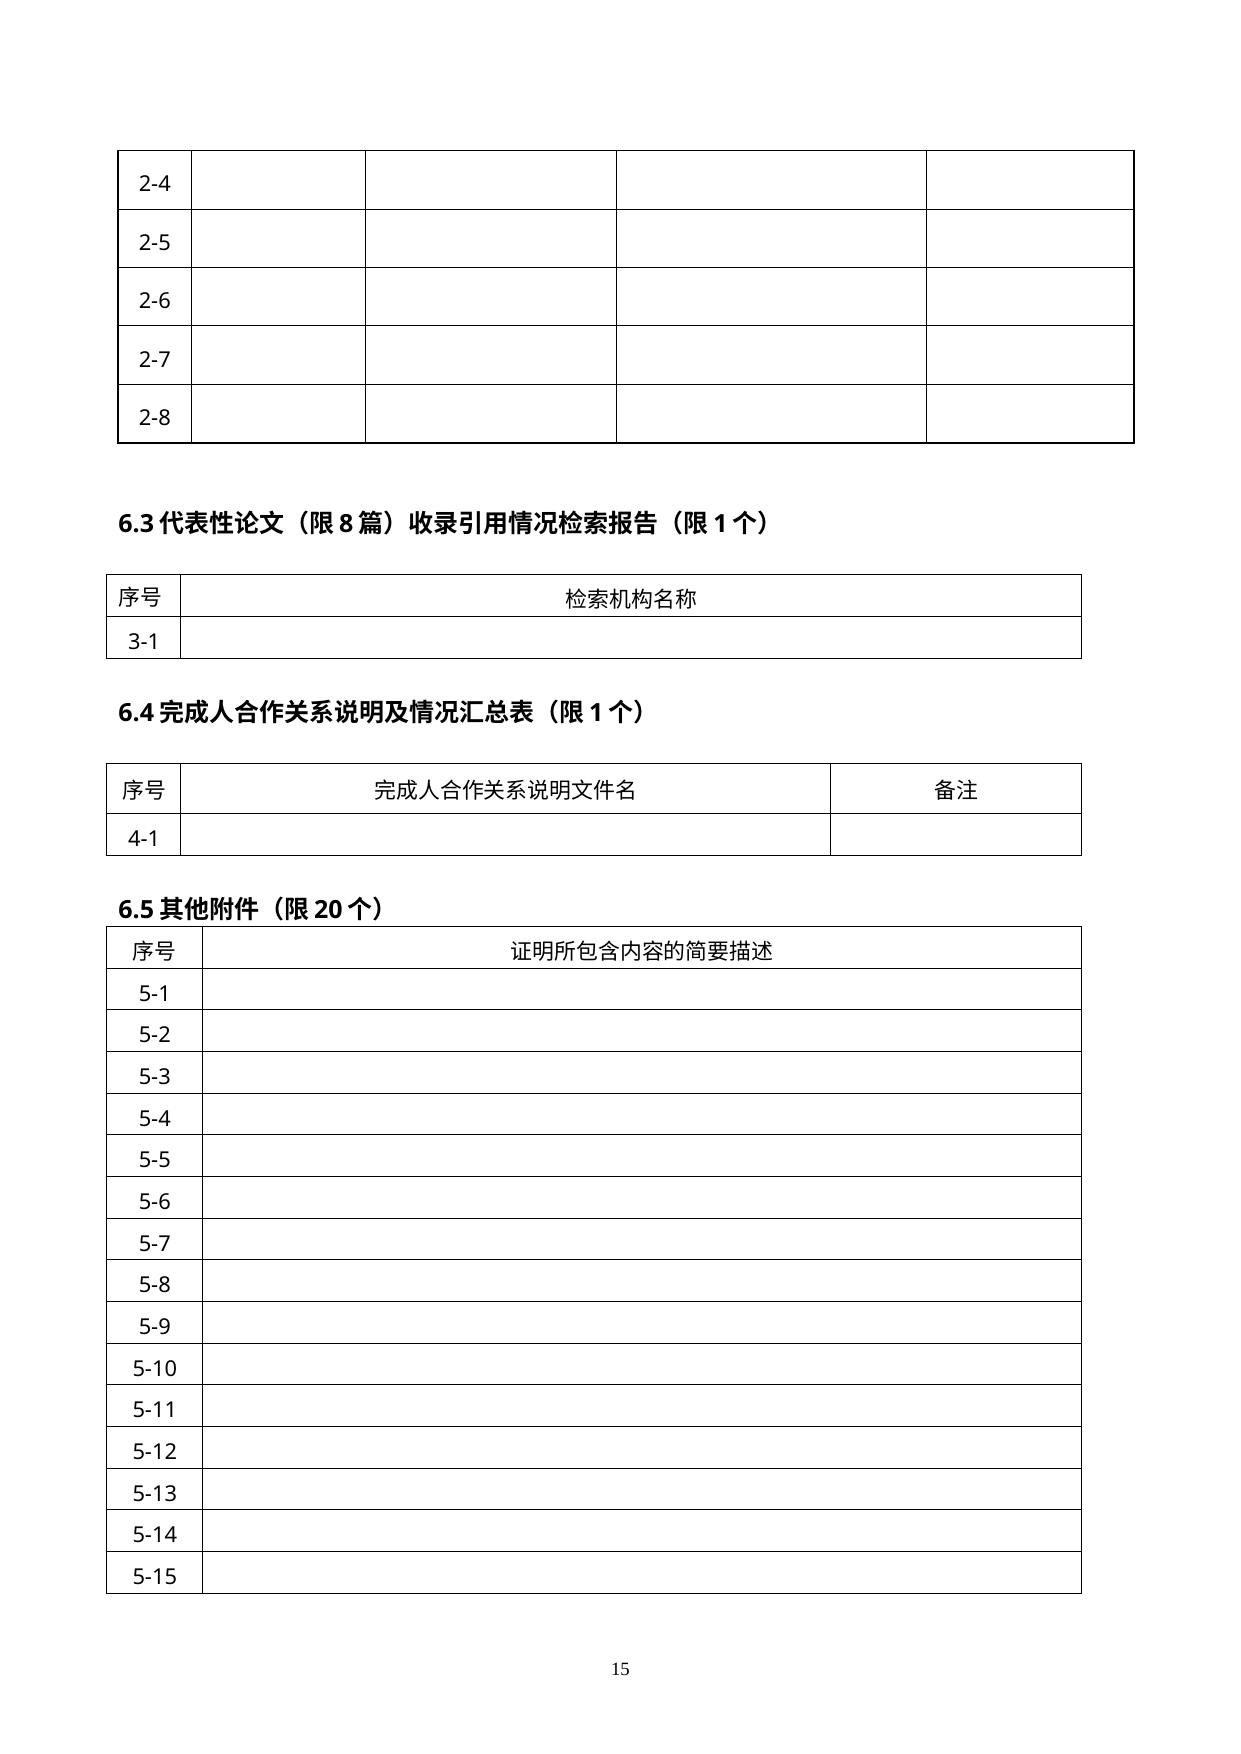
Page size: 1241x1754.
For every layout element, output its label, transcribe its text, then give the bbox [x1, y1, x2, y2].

table_cell [927, 210, 1133, 267]
table_cell 5-13 [107, 1469, 202, 1509]
table_cell [927, 385, 1133, 442]
text 6.3代表性论文（限8篇）收录引用情况检索报告（限1个） [118, 504, 1122, 540]
table_cell [203, 1052, 1081, 1093]
table_cell [927, 151, 1133, 208]
table_cell [192, 151, 365, 208]
table_cell [203, 1469, 1081, 1509]
table_cell 5-10 [107, 1344, 202, 1384]
table_cell 2-5 [119, 210, 191, 267]
table_cell [203, 1510, 1081, 1551]
table_cell [617, 326, 926, 384]
table_cell [927, 268, 1133, 325]
table_cell [203, 1010, 1081, 1051]
table_cell [203, 1260, 1081, 1301]
table_cell [203, 1427, 1081, 1468]
table_cell [192, 210, 365, 267]
table_cell [617, 268, 926, 325]
table_header 备注 [831, 764, 1081, 813]
table_cell [617, 385, 926, 442]
table_header 检索机构名称 [181, 575, 1081, 616]
table_cell 5-2 [107, 1010, 202, 1051]
table_cell [203, 1344, 1081, 1384]
table_cell 5-4 [107, 1094, 202, 1134]
table_cell [366, 326, 616, 384]
table_cell [617, 151, 926, 208]
text 6.4完成人合作关系说明及情况汇总表（限1个） [118, 693, 1122, 729]
text 6.5其他附件（限20个） [118, 890, 1122, 926]
table_cell [203, 1177, 1081, 1218]
table_cell 5-5 [107, 1135, 202, 1176]
table_cell [203, 1094, 1081, 1134]
table_cell [203, 1135, 1081, 1176]
table_cell 3-1 [107, 617, 180, 657]
table_cell [192, 268, 365, 325]
table_cell [366, 210, 616, 267]
table_cell 2-8 [119, 385, 191, 442]
table_header 序号 [107, 575, 180, 616]
table_cell [927, 326, 1133, 384]
table_cell 5-1 [107, 969, 202, 1009]
table_cell [192, 326, 365, 384]
table_cell 2-4 [119, 151, 191, 208]
table_cell [617, 210, 926, 267]
table_cell [203, 1385, 1081, 1426]
table_cell 5-3 [107, 1052, 202, 1093]
table_cell [831, 814, 1081, 854]
table_cell [203, 969, 1081, 1009]
table_cell [181, 814, 830, 854]
table_cell 5-9 [107, 1302, 202, 1343]
table_cell 2-7 [119, 326, 191, 384]
table_cell [366, 268, 616, 325]
table_cell [203, 1552, 1081, 1593]
table_cell 5-6 [107, 1177, 202, 1218]
table_header 序号 [107, 927, 202, 968]
table_cell 5-14 [107, 1510, 202, 1551]
table_cell [203, 1302, 1081, 1343]
table_cell [181, 617, 1081, 657]
table_cell 2-6 [119, 268, 191, 325]
table_cell 5-12 [107, 1427, 202, 1468]
table_cell 5-11 [107, 1385, 202, 1426]
table_cell [366, 151, 616, 208]
table_cell [366, 385, 616, 442]
table_header 证明所包含内容的简要描述 [203, 927, 1081, 968]
table_cell [192, 385, 365, 442]
table_cell 5-15 [107, 1552, 202, 1593]
table_cell [203, 1219, 1081, 1259]
table_cell 5-7 [107, 1219, 202, 1259]
table_header 完成人合作关系说明文件名 [181, 764, 830, 813]
table_header 序号 [107, 764, 180, 813]
table_cell 4-1 [107, 814, 180, 854]
table_cell 5-8 [107, 1260, 202, 1301]
